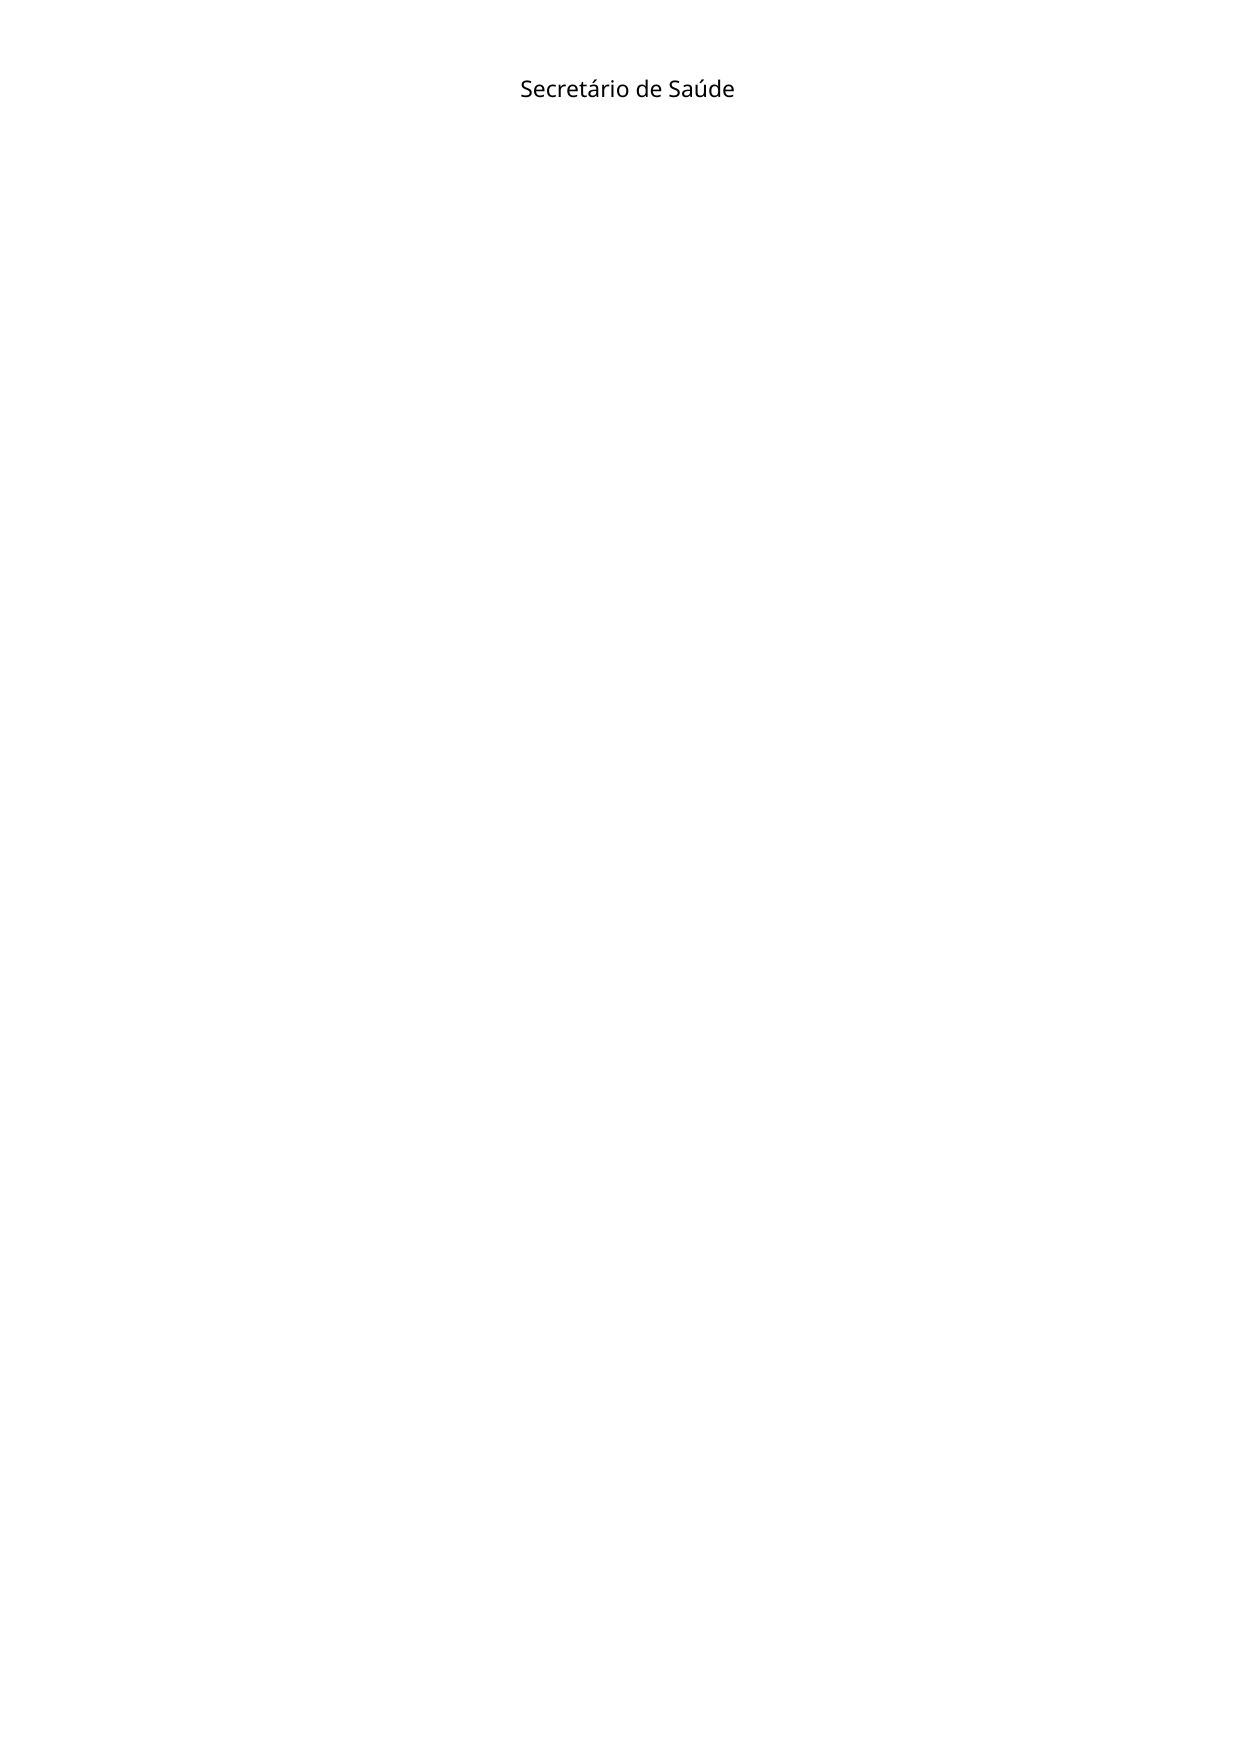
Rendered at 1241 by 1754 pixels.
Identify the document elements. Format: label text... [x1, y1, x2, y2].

text Secretário de Saúde [118, 73, 1137, 104]
